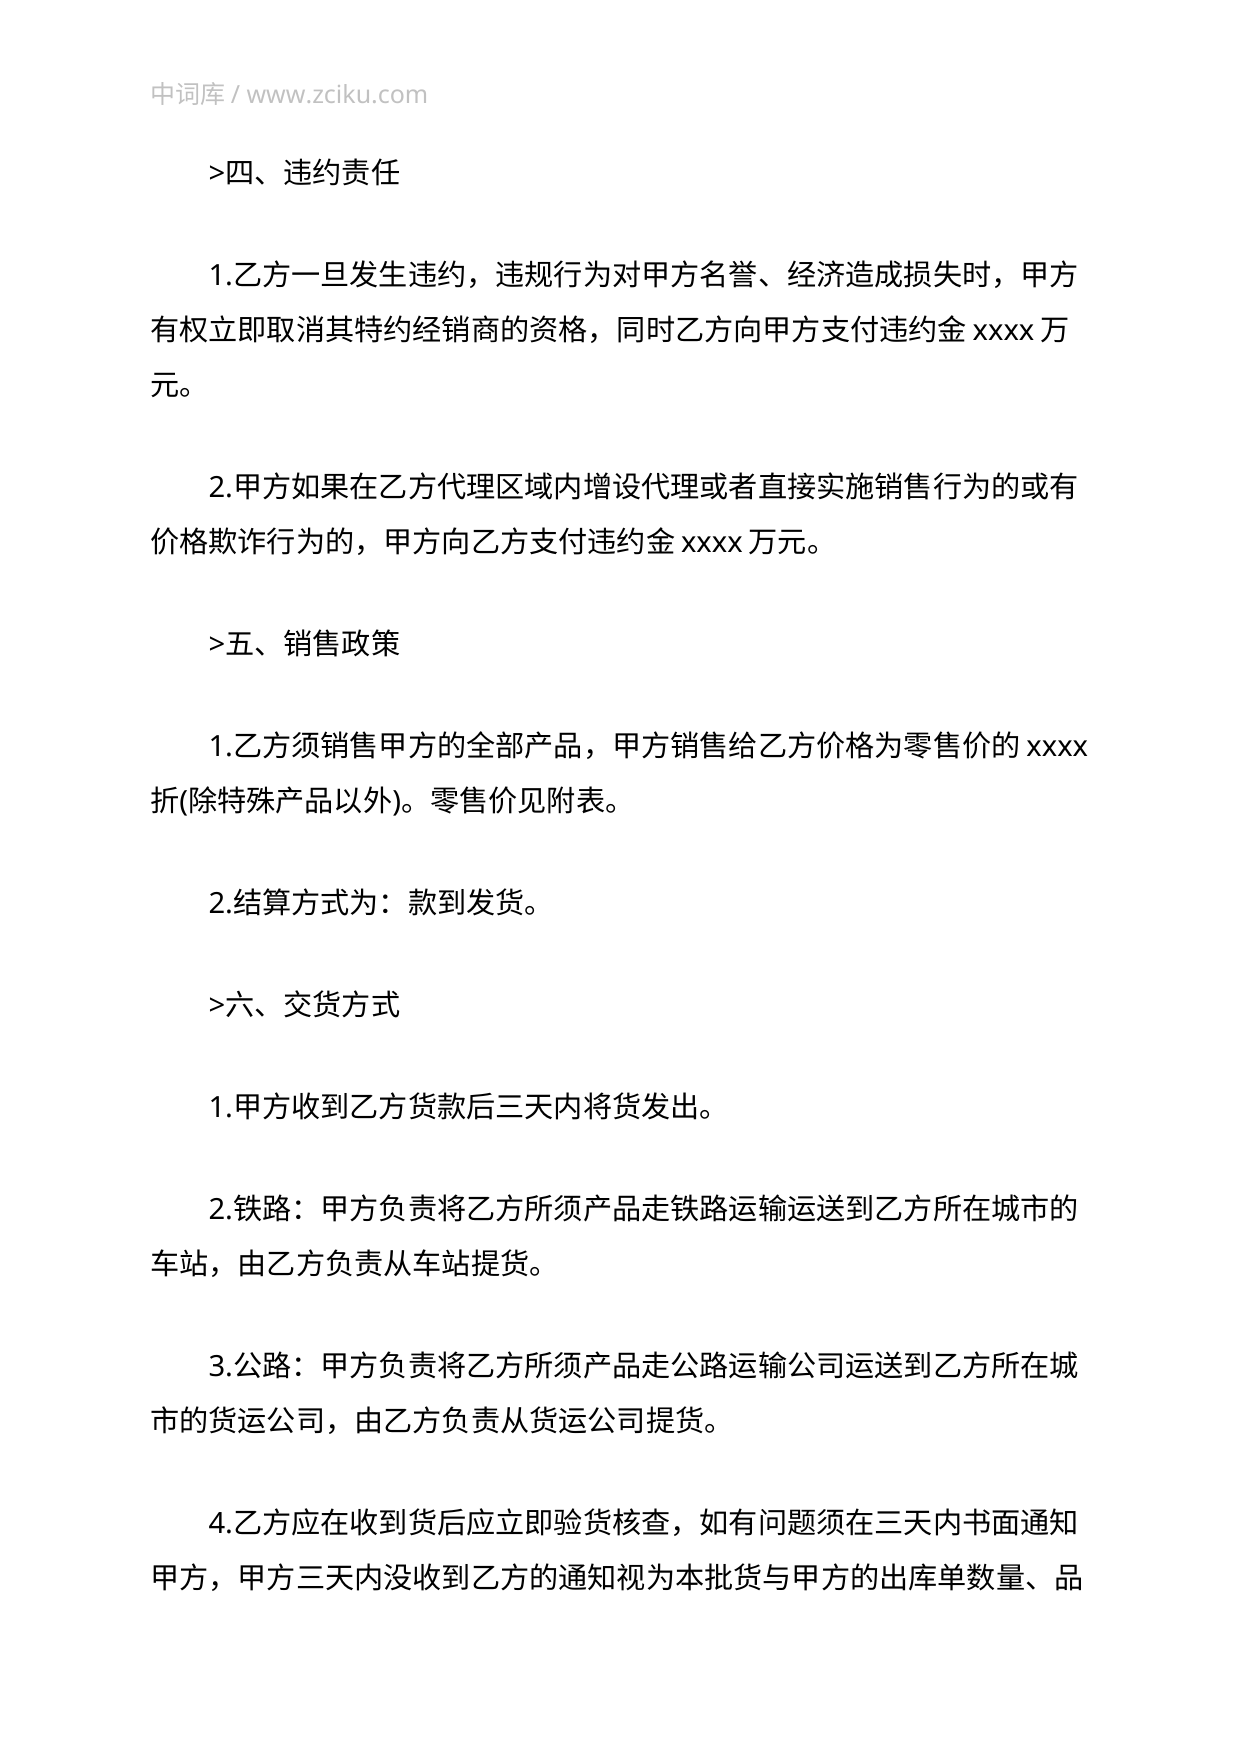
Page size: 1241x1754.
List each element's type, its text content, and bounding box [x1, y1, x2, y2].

text 1.乙方须销售甲方的全部产品，甲方销售给乙方价格为零售价的xxxx折(除特殊产品以外)。零售价见附表。 [150, 723, 1090, 820]
text >六、交货方式 [150, 982, 1090, 1024]
text 3.公路：甲方负责将乙方所须产品走公路运输公司运送到乙方所在城市的货运公司，由乙方负责从货运公司提货。 [150, 1342, 1090, 1440]
text 2.甲方如果在乙方代理区域内增设代理或者直接实施销售行为的或有价格欺诈行为的，甲方向乙方支付违约金xxxx万元。 [150, 464, 1090, 561]
text 1.乙方一旦发生违约，违规行为对甲方名誉、经济造成损失时，甲方有权立即取消其特约经销商的资格，同时乙方向甲方支付违约金xxxx万元。 [150, 252, 1090, 404]
text 1.甲方收到乙方货款后三天内将货发出。 [150, 1084, 1090, 1126]
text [150, 1499, 1090, 1596]
text >四、违约责任 [150, 150, 1090, 192]
text 2.结算方式为：款到发货。 [150, 880, 1090, 922]
text >五、销售政策 [150, 621, 1090, 663]
text 2.铁路：甲方负责将乙方所须产品走铁路运输运送到乙方所在城市的车站，由乙方负责从车站提货。 [150, 1186, 1090, 1283]
